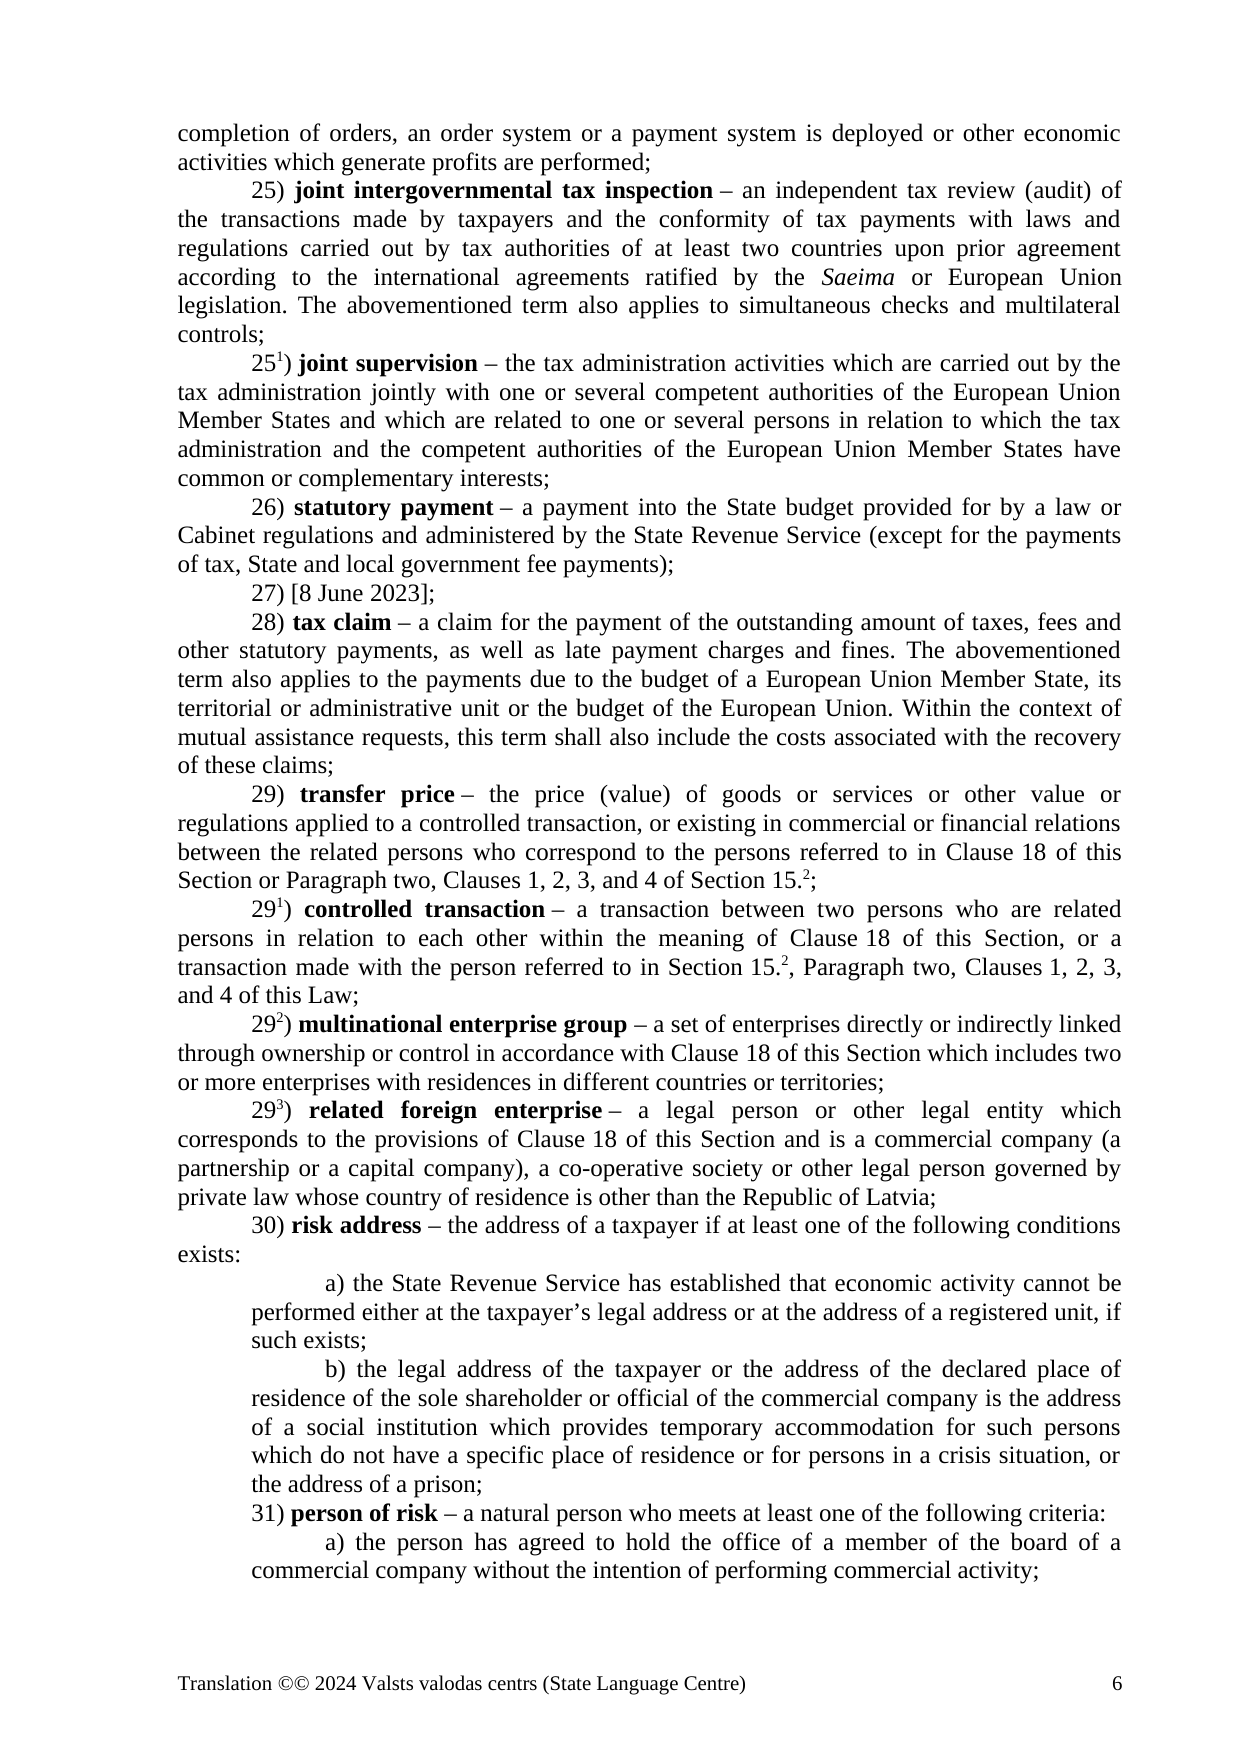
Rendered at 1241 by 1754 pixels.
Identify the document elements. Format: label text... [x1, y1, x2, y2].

text 251) joint supervision – the tax administration activities which are carried out by the tax administration jointly with one or several competent authorities of the European Union Member States and which are related to one or several persons in relation to which the tax administration and the competent authorities of the European Union Member States have common or complementary interests; [177, 348, 1122, 492]
text 293) related foreign enterprise – a legal person or other legal entity which corresponds to the provisions of Clause 18 of this Section and is a commercial company (a partnership or a capital company), a co-operative society or other legal person governed by private law whose country of residence is other than the Republic of Latvia; [177, 1096, 1122, 1211]
text 291) controlled transaction – a transaction between two persons who are related persons in relation to each other within the meaning of Clause 18 of this Section, or a transaction made with the person referred to in Section 15.2, Paragraph two, Clauses 1, 2, 3, and 4 of this Law; [177, 894, 1122, 1009]
text 28) tax claim – a claim for the payment of the outstanding amount of taxes, fees and other statutory payments, as well as late payment charges and fines. The abovementioned term also applies to the payments due to the budget of a European Union Member State, its territorial or administrative unit or the budget of the European Union. Within the context of mutual assistance requests, this term shall also include the costs associated with the recovery of these claims; [177, 607, 1122, 779]
text 30) risk address – the address of a taxpayer if at least one of the following conditions exists: [177, 1211, 1122, 1268]
text 25) joint intergovernmental tax inspection – an independent tax review (audit) of the transactions made by taxpayers and the conformity of tax payments with laws and regulations carried out by tax authorities of at least two countries upon prior agreement according to the international agreements ratified by the Saeima or European Union legislation. The abovementioned term also applies to simultaneous checks and multilateral controls; [177, 176, 1122, 348]
text 29) transfer price – the price (value) of goods or services or other value or regulations applied to a controlled transaction, or existing in commercial or financial relations between the related persons who correspond to the persons referred to in Clause 18 of this Section or Paragraph two, Clauses 1, 2, 3, and 4 of Section 15.2; [177, 779, 1122, 894]
text 31) person of risk – a natural person who meets at least one of the following criteria: [177, 1498, 1122, 1527]
text b) the legal address of the taxpayer or the address of the declared place of residence of the sole shareholder or official of the commercial company is the address of a social institution which provides temporary accommodation for such persons which do not have a specific place of residence or for persons in a crisis situation, or the address of a prison; [251, 1354, 1122, 1498]
text 292) multinational enterprise group – a set of enterprises directly or indirectly linked through ownership or control in accordance with Clause 18 of this Section which includes two or more enterprises with residences in different countries or territories; [177, 1009, 1122, 1096]
text 27) [8 June 2023]; [177, 578, 1122, 607]
text a) the person has agreed to hold the office of a member of the board of a commercial company without the intention of performing commercial activity; [251, 1527, 1122, 1584]
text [177, 118, 1122, 176]
text a) the State Revenue Service has established that economic activity cannot be performed either at the taxpayer’s legal address or at the address of a registered unit, if such exists; [251, 1268, 1122, 1354]
text 26) statutory payment – a payment into the State budget provided for by a law or Cabinet regulations and administered by the State Revenue Service (except for the payments of tax, State and local government fee payments); [177, 492, 1122, 578]
